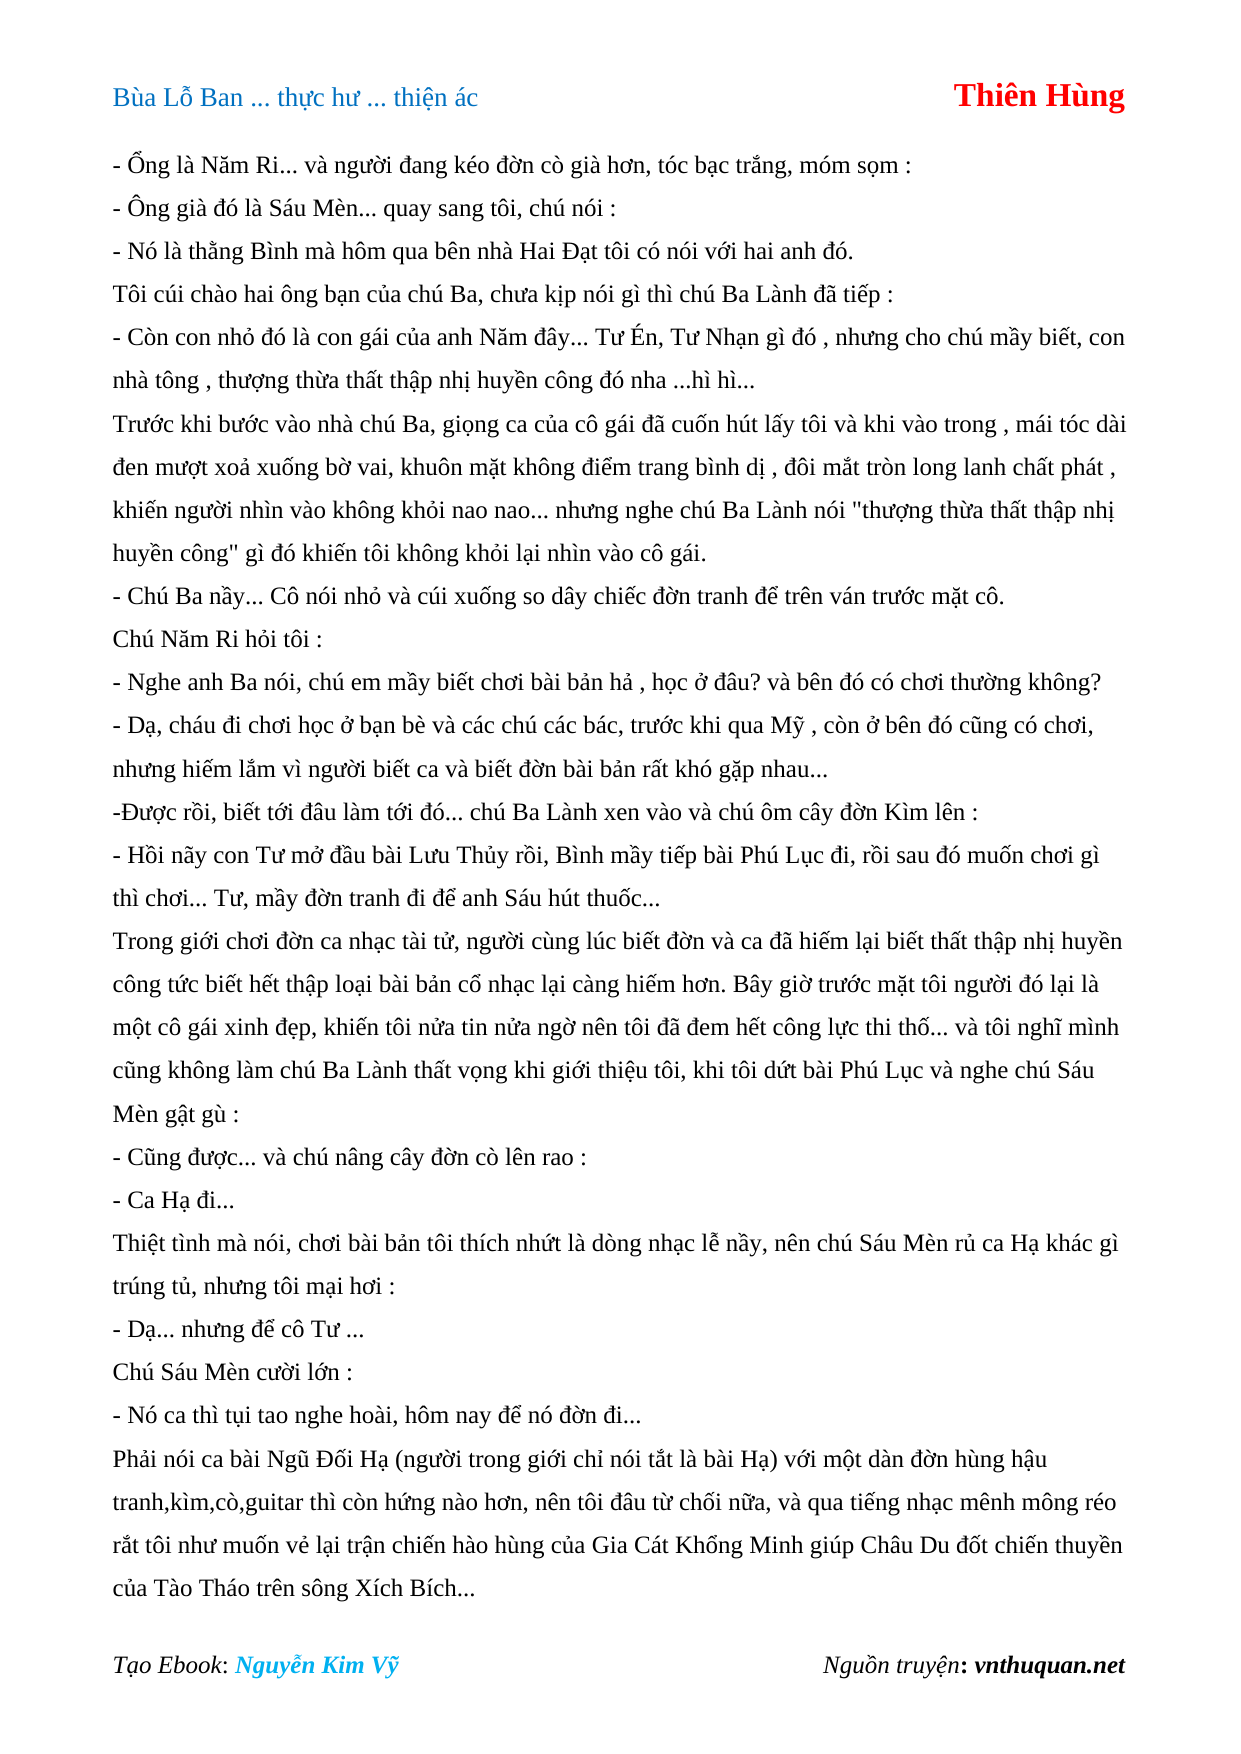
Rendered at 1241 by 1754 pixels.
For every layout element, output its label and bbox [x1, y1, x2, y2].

text [112, 150, 1128, 1602]
